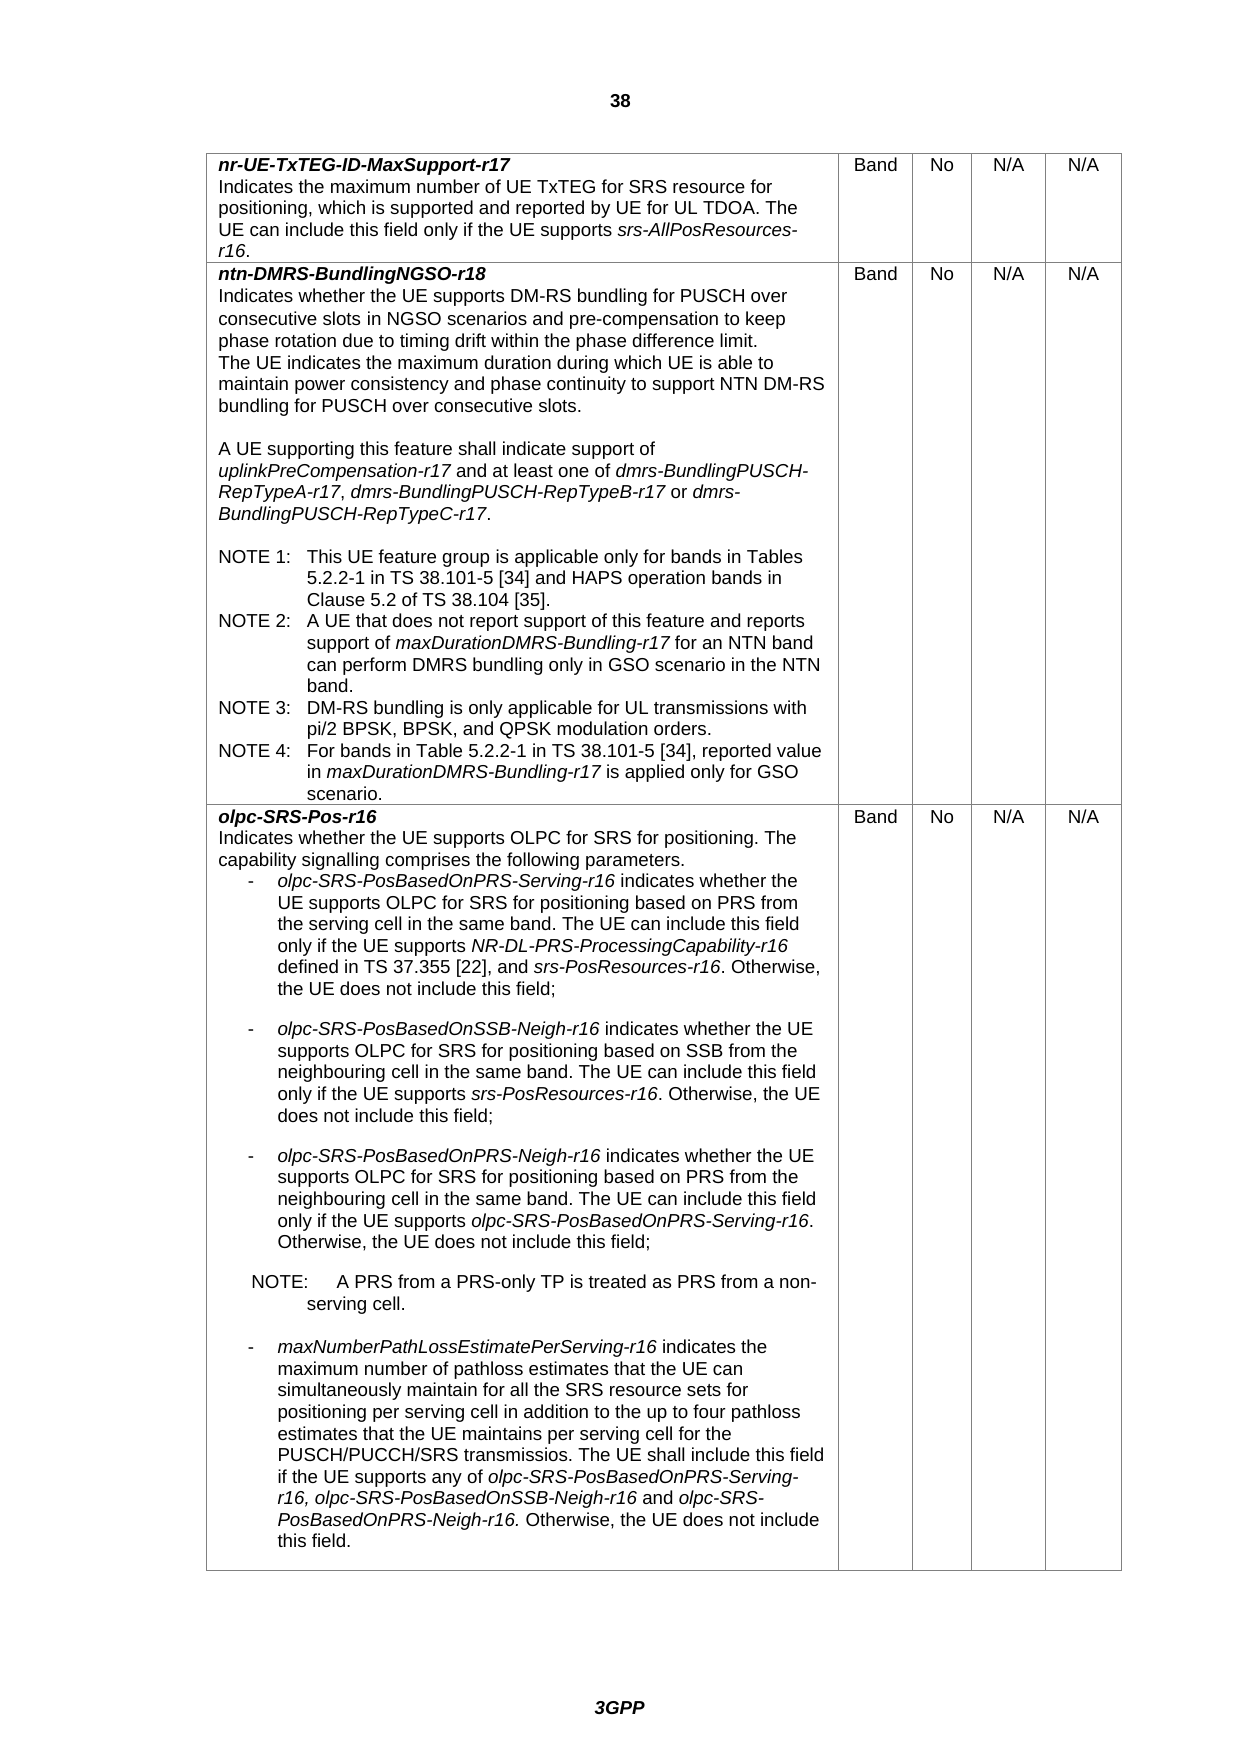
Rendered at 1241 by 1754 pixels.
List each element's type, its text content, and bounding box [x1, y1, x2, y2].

table_cell Band [839, 805, 912, 1570]
table_cell Band [839, 154, 912, 262]
table_cell No [913, 154, 971, 262]
table_cell Band [839, 263, 912, 804]
table_cell N/A [972, 805, 1045, 1570]
table_cell N/A [1046, 263, 1121, 804]
table_cell ntn-DMRS-BundlingNGSO-r18 Indicates whether the UE supports DM-RS bundling for PUSCH over consecutive slots in NGSO scenarios and pre-compensation to keep phase rotation due to timing drift within the phase difference limit. The UE indicates the maximum duration during which UE is able to maintain power consistency and phase continuity to support NTN DM-RS bundling for PUSCH over consecutive slots. A UE supporting this feature shall indicate support of uplinkPreCompensation-r17 and at least one of dmrs-BundlingPUSCH-RepTypeA-r17, dmrs-BundlingPUSCH-RepTypeB-r17 or dmrs-BundlingPUSCH-RepTypeC-r17. NOTE 1: This UE feature group is applicable only for bands in Tables 5.2.2-1 in TS 38.101-5 [34] and HAPS operation bands in Clause 5.2 of TS 38.104 [35]. NOTE 2: A UE that does not report support of this feature and reports support of maxDurationDMRS-Bundling-r17 for an NTN band can perform DMRS bundling only in GSO scenario in the NTN band. NOTE 3: DM-RS bundling is only applicable for UL transmissions with pi/2 BPSK, BPSK, and QPSK modulation orders. NOTE 4: For bands in Table 5.2.2-1 in TS 38.101-5 [34], reported value in maxDurationDMRS-Bundling-r17 is applied only for GSO scenario. [207, 263, 838, 804]
table_cell N/A [1046, 805, 1121, 1570]
table_cell N/A [972, 154, 1045, 262]
table_cell No [913, 263, 971, 804]
table_cell nr-UE-TxTEG-ID-MaxSupport-r17 Indicates the maximum number of UE TxTEG for SRS resource for positioning, which is supported and reported by UE for UL TDOA. The UE can include this field only if the UE supports srs-AllPosResources-r16. [207, 154, 838, 262]
table_cell olpc-SRS-Pos-r16 Indicates whether the UE supports OLPC for SRS for positioning. The capability signalling comprises the following parameters. - olpc-SRS-PosBasedOnPRS-Serving-r16 indicates whether the UE supports OLPC for SRS for positioning based on PRS from the serving cell in the same band. The UE can include this field only if the UE supports NR-DL-PRS-ProcessingCapability-r16 defined in TS 37.355 [22], and srs-PosResources-r16. Otherwise, the UE does not include this field; - olpc-SRS-PosBasedOnSSB-Neigh-r16 indicates whether the UE supports OLPC for SRS for positioning based on SSB from the neighbouring cell in the same band. The UE can include this field only if the UE supports srs-PosResources-r16. Otherwise, the UE does not include this field; - olpc-SRS-PosBasedOnPRS-Neigh-r16 indicates whether the UE supports OLPC for SRS for positioning based on PRS from the neighbouring cell in the same band. The UE can include this field only if the UE supports olpc-SRS-PosBasedOnPRS-Serving-r16. Otherwise, the UE does not include this field; NOTE: A PRS from a PRS-only TP is treated as PRS from a non-serving cell. - maxNumberPathLossEstimatePerServing-r16 indicates the maximum number of pathloss estimates that the UE can simultaneously maintain for all the SRS resource sets for positioning per serving cell in addition to the up to four pathloss estimates that the UE maintains per serving cell for the PUSCH/PUCCH/SRS transmissios. The UE shall include this field if the UE supports any of olpc-SRS-PosBasedOnPRS-Serving-r16, olpc-SRS-PosBasedOnSSB-Neigh-r16 and olpc-SRS-PosBasedOnPRS-Neigh-r16. Otherwise, the UE does not include this field. [207, 805, 838, 1570]
table_cell N/A [1046, 154, 1121, 262]
table_cell No [913, 805, 971, 1570]
table_cell N/A [972, 263, 1045, 804]
